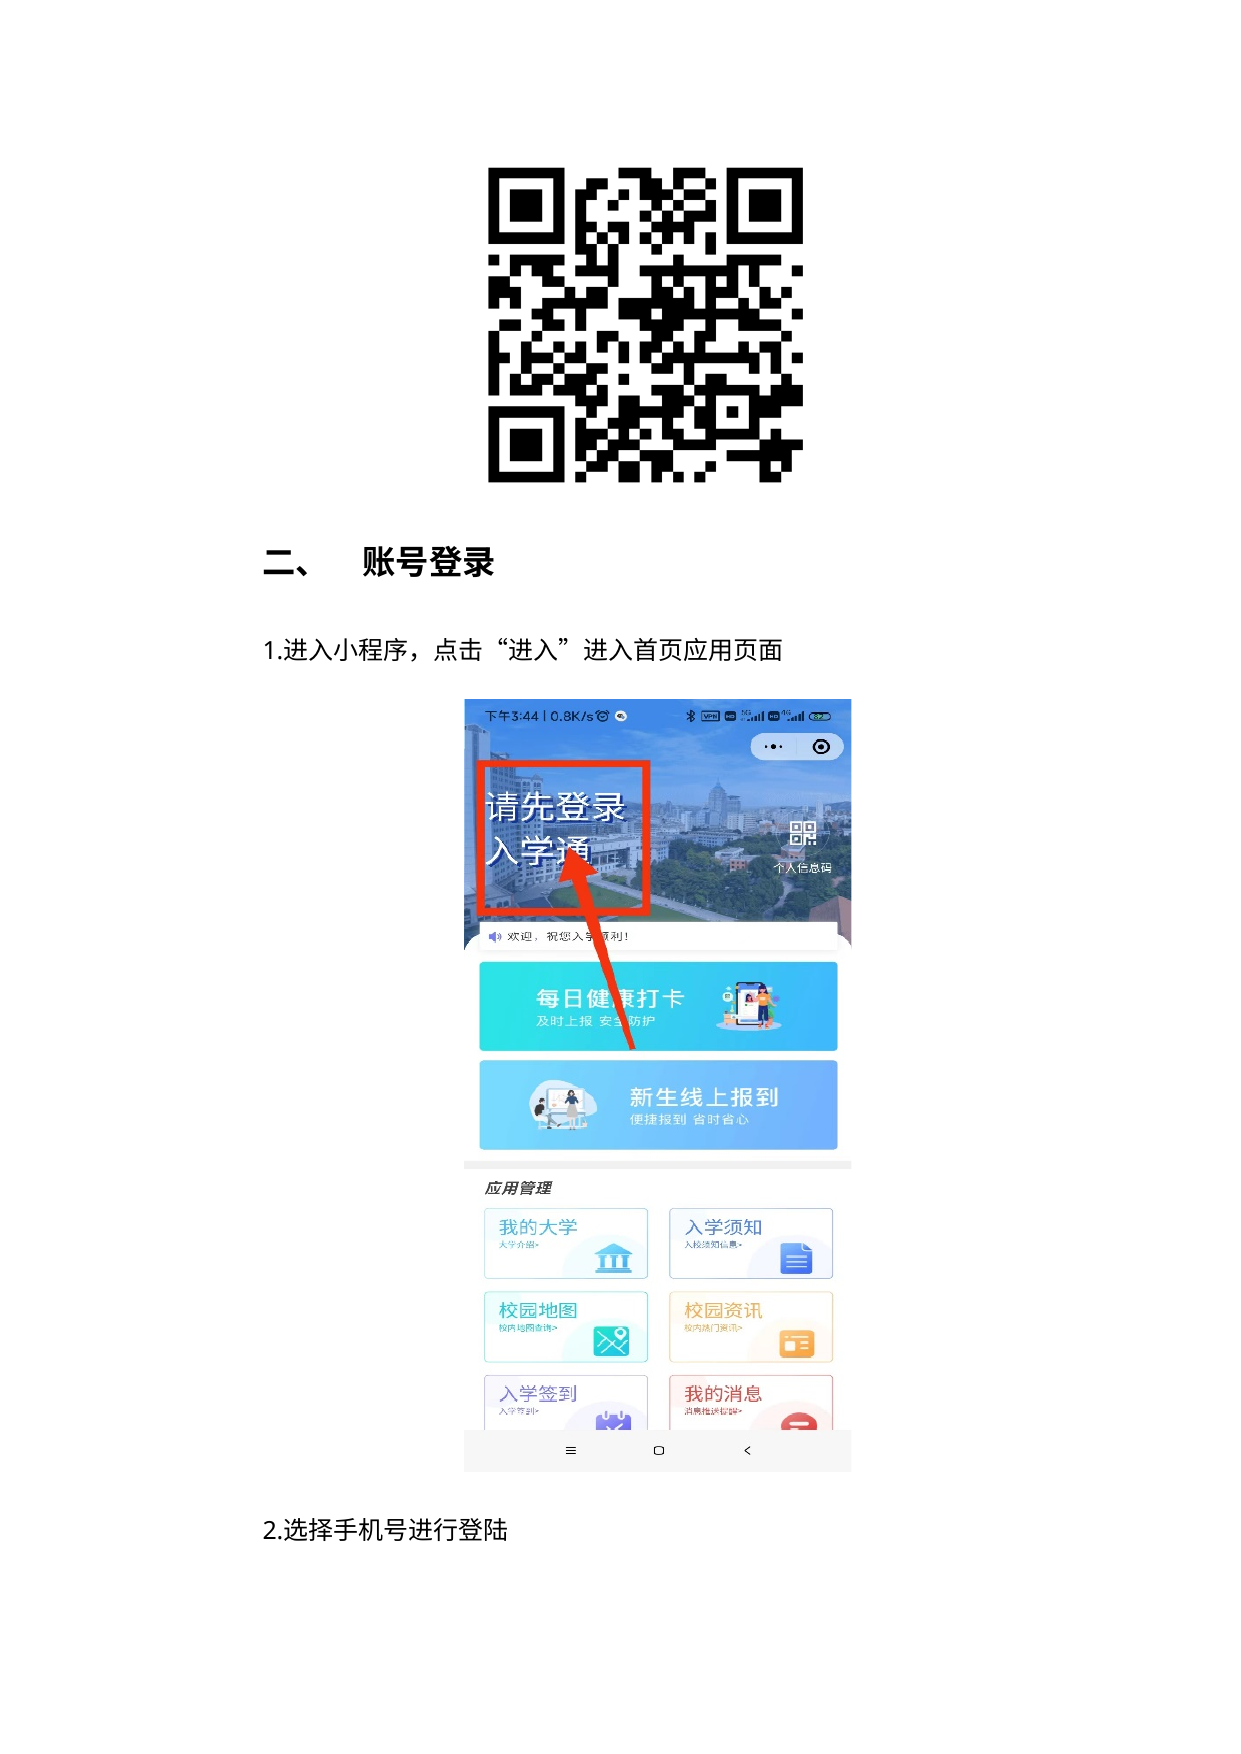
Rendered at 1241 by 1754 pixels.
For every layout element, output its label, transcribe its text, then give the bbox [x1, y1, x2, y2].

text 1.进入小程序，点击“进入”进入首页应用页面 [262, 616, 1053, 681]
subtitle 账号登录 [262, 527, 1053, 592]
text 2.选择手机号进行登陆 [262, 1496, 1053, 1561]
picture [465, 152, 820, 497]
picture [464, 699, 852, 1472]
